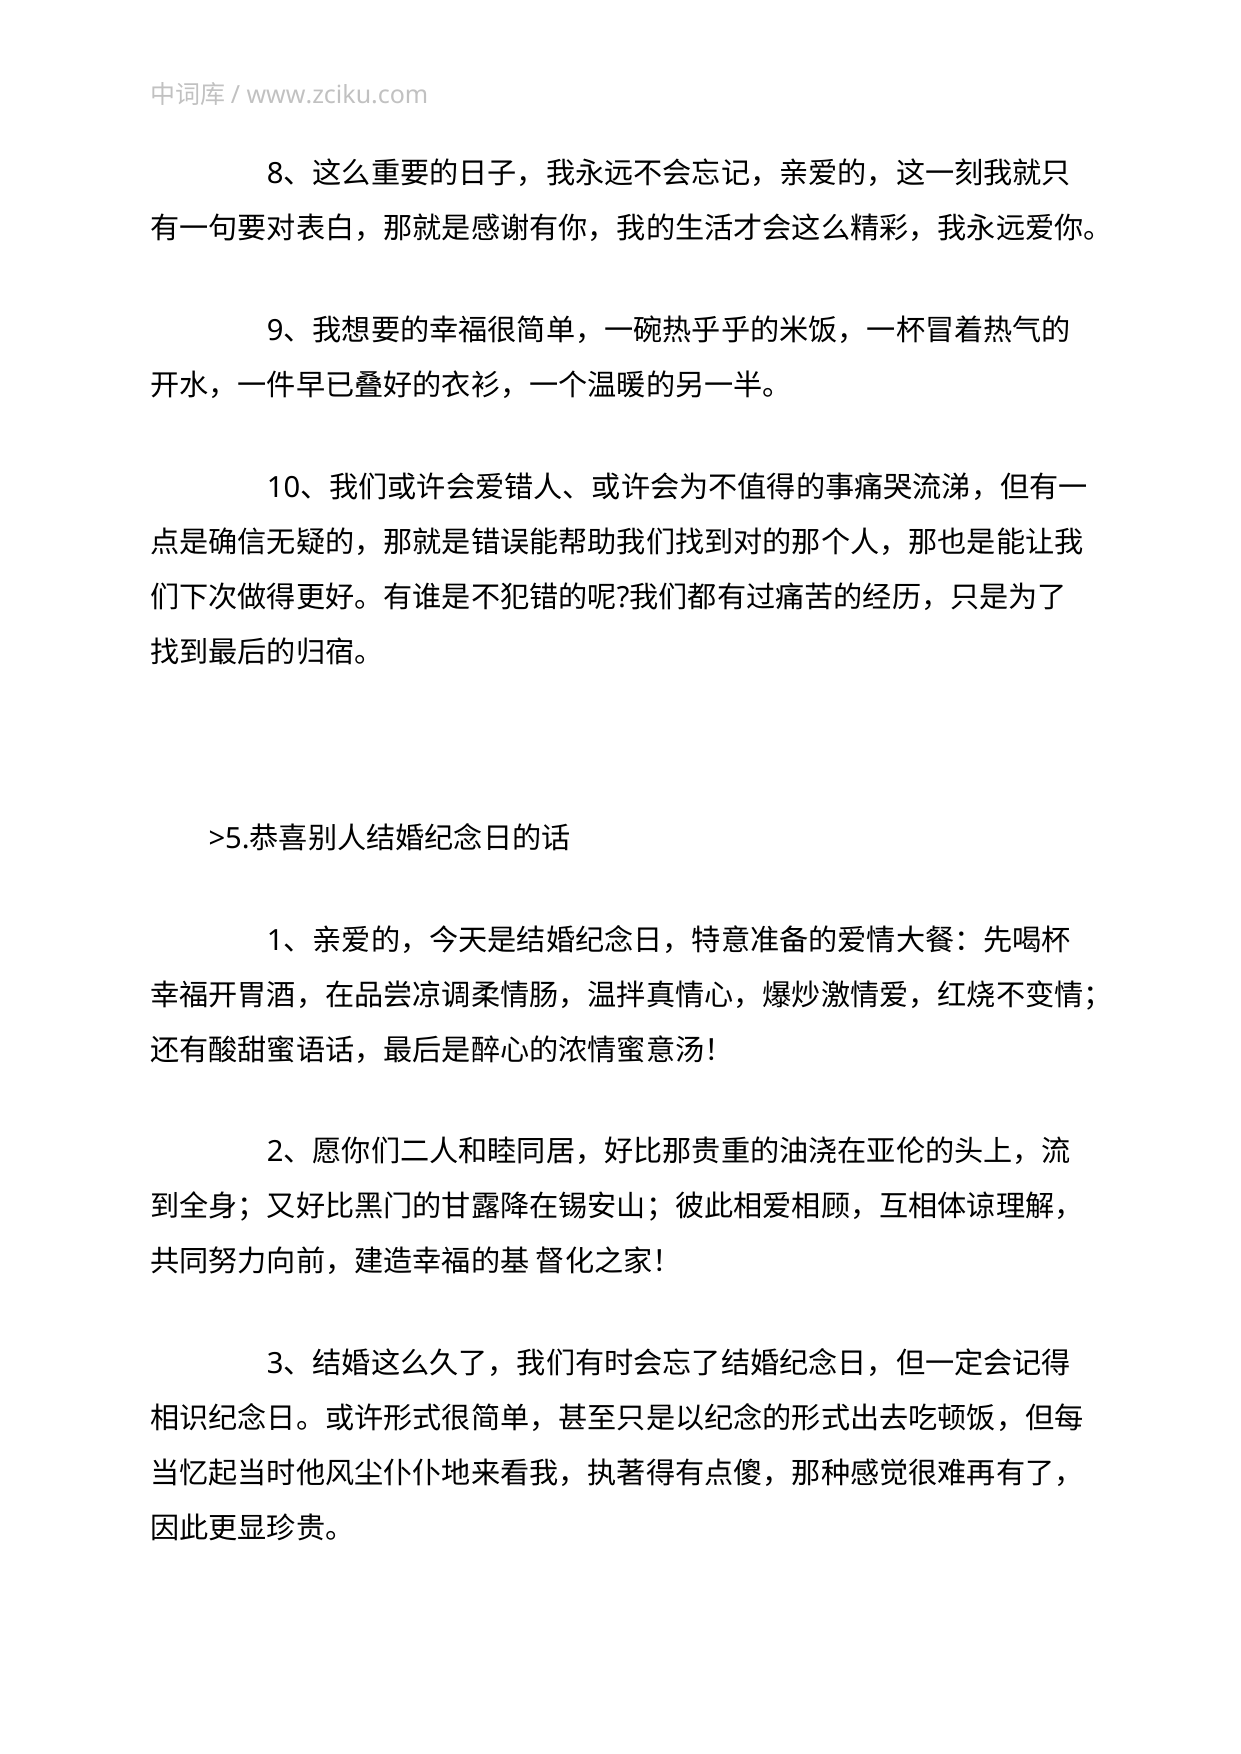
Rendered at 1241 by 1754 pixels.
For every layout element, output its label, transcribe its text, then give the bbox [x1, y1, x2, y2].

text 8、这么重要的日子，我永远不会忘记，亲爱的，这一刻我就只有一句要对表白，那就是感谢有你，我的生活才会这么精彩，我永远爱你。 [150, 150, 1090, 247]
text 3、结婚这么久了，我们有时会忘了结婚纪念日，但一定会记得相识纪念日。或许形式很简单，甚至只是以纪念的形式出去吃顿饭，但每当忆起当时他风尘仆仆地来看我，执著得有点傻，那种感觉很难再有了，因此更显珍贵。 [150, 1340, 1090, 1547]
text >5.恭喜别人结婚纪念日的话 [150, 814, 1090, 857]
text 9、我想要的幸福很简单，一碗热乎乎的米饭，一杯冒着热气的开水，一件早已叠好的衣衫，一个温暖的另一半。 [150, 307, 1090, 404]
text 1、亲爱的，今天是结婚纪念日，特意准备的爱情大餐：先喝杯幸福开胃酒，在品尝凉调柔情肠，温拌真情心，爆炒激情爱，红烧不变情；还有酸甜蜜语话，最后是醉心的浓情蜜意汤！ [150, 916, 1090, 1068]
text 10、我们或许会爱错人、或许会为不值得的事痛哭流涕，但有一点是确信无疑的，那就是错误能帮助我们找到对的那个人，那也是能让我们下次做得更好。有谁是不犯错的呢?我们都有过痛苦的经历，只是为了找到最后的归宿。 [150, 463, 1090, 671]
text 2、愿你们二人和睦同居，好比那贵重的油浇在亚伦的头上，流到全身；又好比黑门的甘露降在锡安山；彼此相爱相顾，互相体谅理解，共同努力向前，建造幸福的基 督化之家！ [150, 1128, 1090, 1280]
